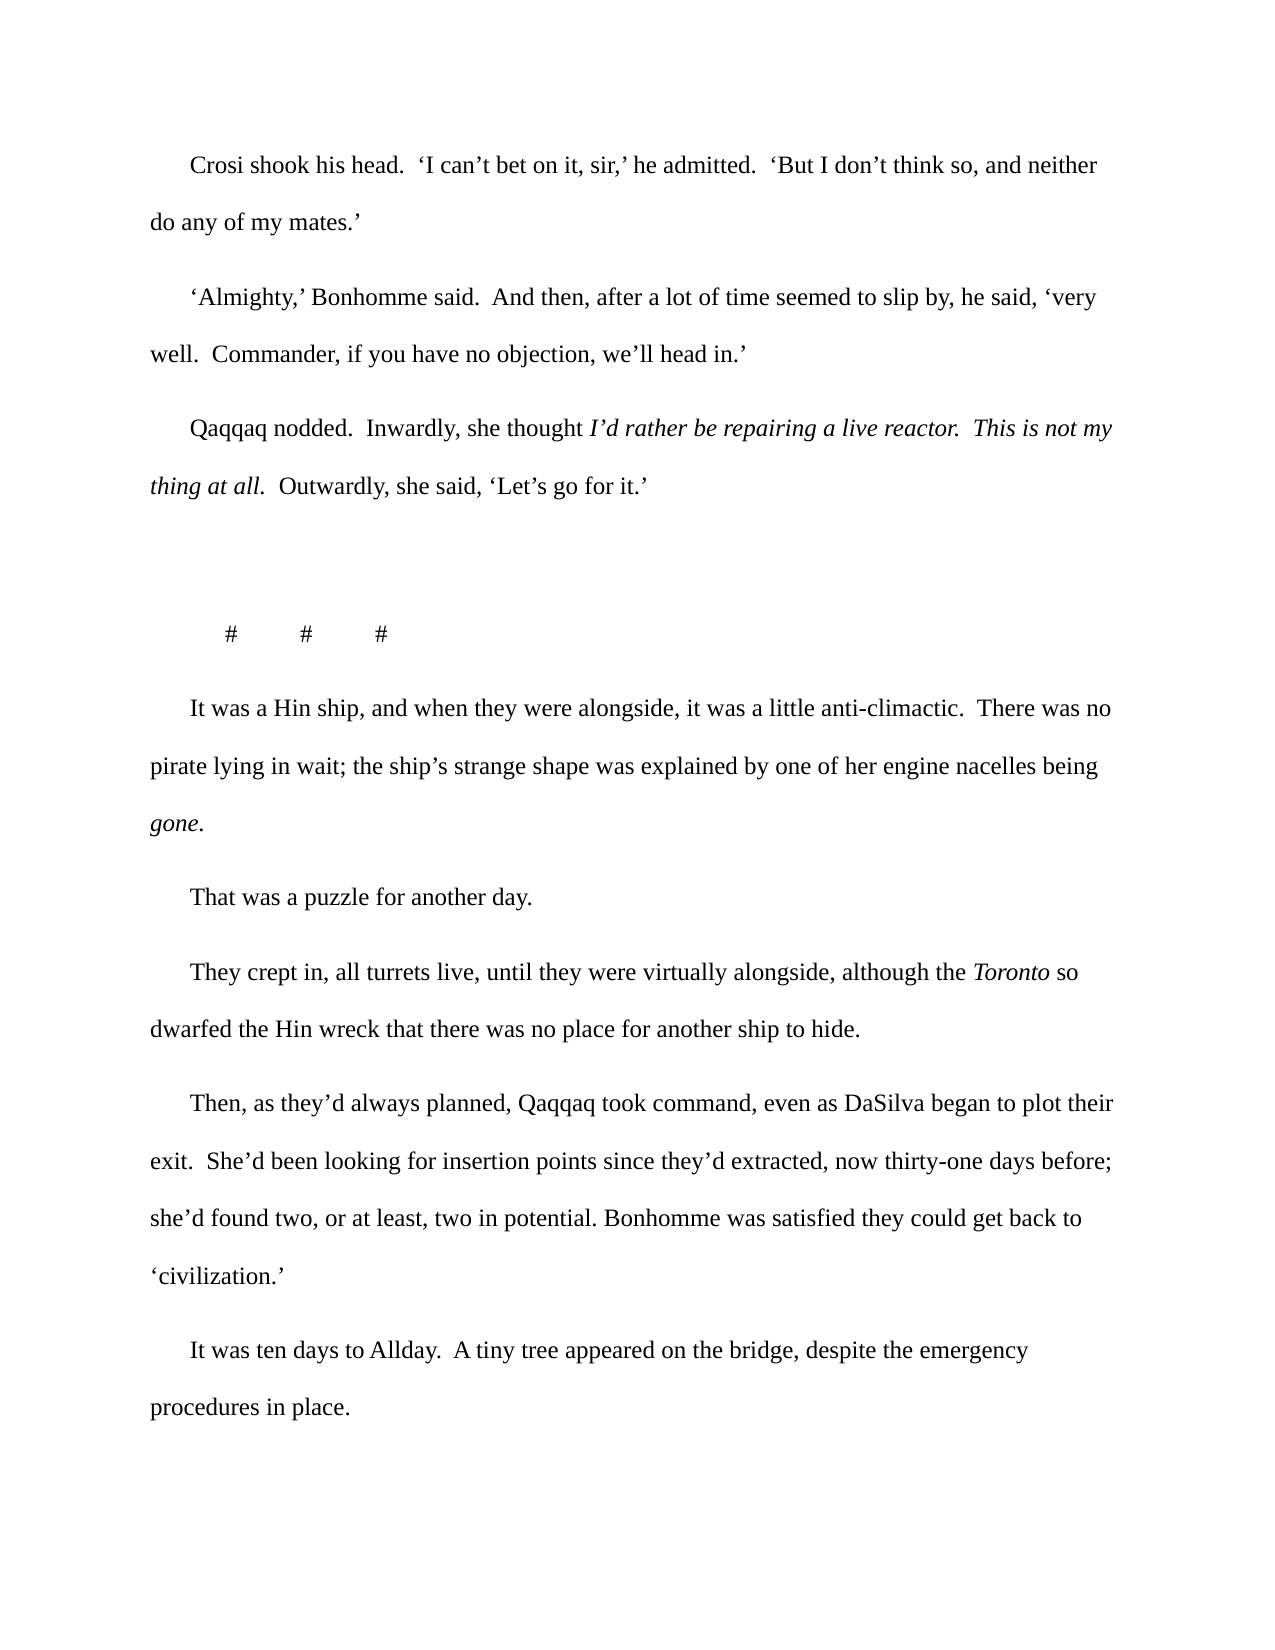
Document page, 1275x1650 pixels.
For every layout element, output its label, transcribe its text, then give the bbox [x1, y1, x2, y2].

text ‘Almighty,’ Bonhomme said. And then, after a lot of time seemed to slip by, he said, ‘very well. Commander, if you have no objection, we’ll head in.’ [150, 282, 1125, 368]
text Crosi shook his head. ‘I can’t bet on it, sir,’ he admitted. ‘But I don’t think so, and neither do any of my mates.’ [150, 150, 1125, 236]
text They crept in, all turrets live, until they were virtually alongside, although the Toronto so dwarfed the Hin wreck that there was no place for another ship to hide. [150, 957, 1125, 1043]
text Then, as they’d always planned, Qaqqaq took command, even as DaSilva began to plot their exit. She’d been looking for insertion points since they’d extracted, now thirty-one days before; she’d found two, or at least, two in potential. Bonhomme was satisfied they could get back to ‘civilization.’ [150, 1088, 1125, 1289]
text It was ten days to Allday. A tiny tree appeared on the bridge, despite the emergency procedures in place. [150, 1335, 1125, 1421]
text That was a puzzle for another day. [150, 882, 1125, 911]
text It was a Hin ship, and when they were alongside, it was a little anti-climactic. There was no pirate lying in wait; the ship’s strange shape was explained by one of her engine nacelles being gone. [150, 693, 1125, 837]
text Qaqqaq nodded. Inwardly, she thought I’d rather be repairing a live reactor. This is not my thing at all. Outwardly, she said, ‘Let’s go for it.’ [150, 413, 1125, 499]
text # # # [150, 619, 1125, 648]
